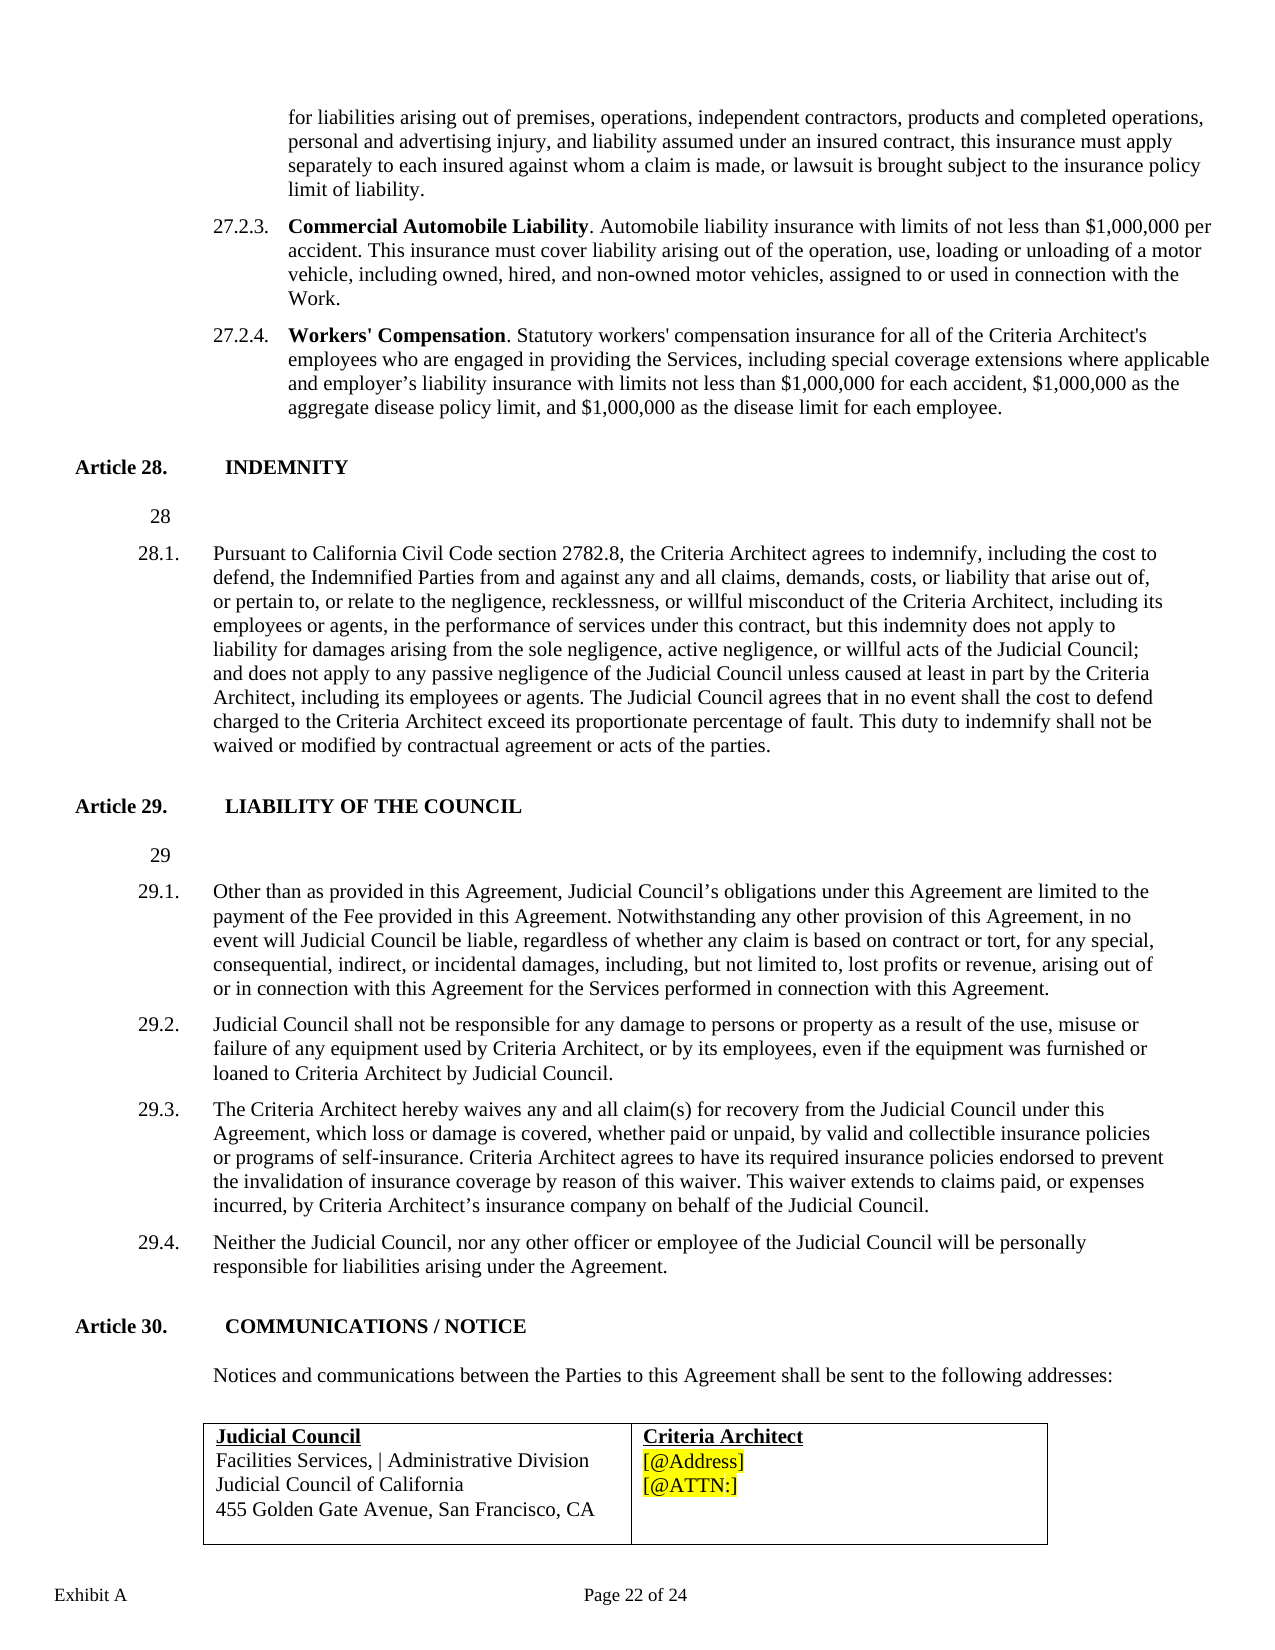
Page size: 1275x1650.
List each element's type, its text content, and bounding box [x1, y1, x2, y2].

list Other than as provided in this Agreement, Judicial Council’s obligations under this Agreement are limited to the payment of the Fee provided in this Agreement. Notwithstanding any other provision of this Agreement, in no event will Judicial Council be liable, regardless of whether any claim is based on contract or tort, for any special, consequential, indirect, or incidental damages, including, but not limited to, lost profits or revenue, arising out of or in connection with this Agreement for the Services performed in connection with this Agreement. [138, 879, 1167, 1000]
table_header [204, 1424, 631, 1544]
list Commercial Automobile Liability. Automobile liability insurance with limits of not less than $1,000,000 per accident. This insurance must cover liability arising out of the operation, use, loading or unloading of a motor vehicle, including owned, hired, and non-owned motor vehicles, assigned to or used in connection with the Work. [213, 214, 1212, 310]
list Notices and communications between the Parties to this Agreement shall be sent to the following addresses: [213, 1363, 1167, 1387]
subtitle Article 30. COMMUNICATIONS / NOTICE [75, 1314, 1212, 1338]
list Neither the Judicial Council, nor any other officer or employee of the Judicial Council will be personally responsible for liabilities arising under the Agreement. [138, 1230, 1167, 1278]
list Workers' Compensation. Statutory workers' compensation insurance for all of the Criteria Architect's employees who are engaged in providing the Services, including special coverage extensions where applicable and employer’s liability insurance with limits not less than $1,000,000 for each accident, $1,000,000 as the aggregate disease policy limit, and $1,000,000 as the disease limit for each employee. [213, 322, 1212, 419]
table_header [632, 1424, 1047, 1544]
list The Criteria Architect hereby waives any and all claim(s) for recovery from the Judicial Council under this Agreement, which loss or damage is covered, whether paid or unpaid, by valid and collectible insurance policies or programs of self-insurance. Criteria Architect agrees to have its required insurance policies endorsed to prevent the invalidation of insurance coverage by reason of this waiver. This waiver extends to claims paid, or expenses incurred, by Criteria Architect’s insurance company on behalf of the Judicial Council. [138, 1097, 1167, 1217]
subtitle Article 29. LIABILITY OF THE COUNCIL [75, 794, 1212, 818]
list Pursuant to California Civil Code section 2782.8, the Criteria Architect agrees to indemnify, including the cost to defend, the Indemnified Parties from and against any and all claims, demands, costs, or liability that arise out of, or pertain to, or relate to the negligence, recklessness, or willful misconduct of the Criteria Architect, including its employees or agents, in the performance of services under this contract, but this indemnity does not apply to liability for damages arising from the sole negligence, active negligence, or willful acts of the Judicial Council; and does not apply to any passive negligence of the Judicial Council unless caused at least in part by the Criteria Architect, including its employees or agents. The Judicial Council agrees that in no event shall the cost to defend charged to the Criteria Architect exceed its proportionate percentage of fault. This duty to indemnify shall not be waived or modified by contractual agreement or acts of the parties. [138, 541, 1167, 757]
list Judicial Council shall not be responsible for any damage to persons or property as a result of the use, misuse or failure of any equipment used by Criteria Architect, or by its employees, even if the equipment was furnished or loaned to Criteria Architect by Judicial Council. [138, 1012, 1167, 1084]
subtitle Article 28. INDEMNITY [75, 455, 1212, 479]
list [213, 105, 1212, 201]
